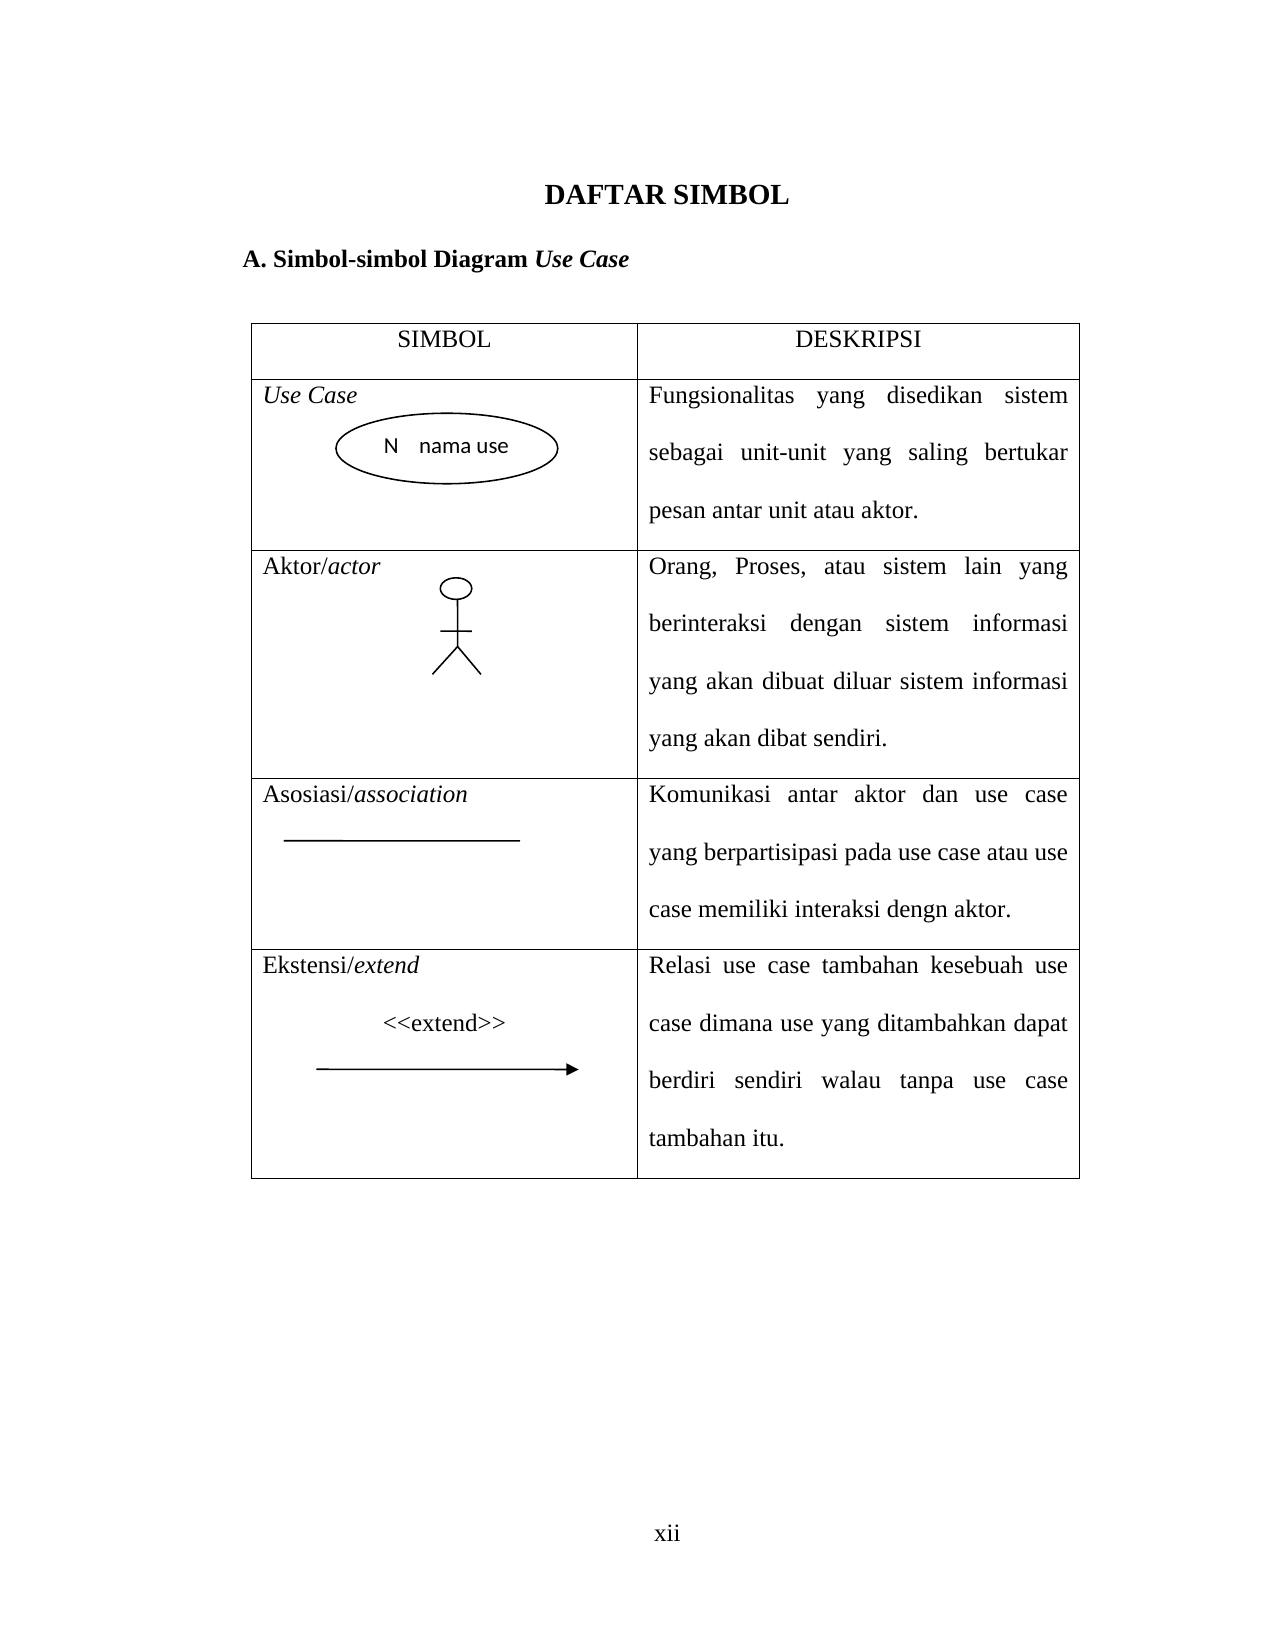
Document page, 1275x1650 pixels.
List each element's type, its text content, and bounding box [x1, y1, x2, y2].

table_cell Relasi use case tambahan kesebuah use case dimana use yang ditambahkan dapat berdiri sendiri walau tanpa use case tambahan itu. [638, 950, 1079, 1178]
table_header DESKRIPSI [638, 324, 1079, 379]
table_cell Asosiasi/association [252, 779, 637, 949]
table_cell Fungsionalitas yang disedikan sistem sebagai unit-unit yang saling bertukar pesan antar unit atau aktor. [638, 380, 1079, 550]
table_cell Use Case [252, 380, 637, 550]
table_cell Komunikasi antar aktor dan use case yang berpartisipasi pada use case atau use case memiliki interaksi dengn aktor. [638, 779, 1079, 949]
table_cell Ekstensi/extend <<extend>> [252, 950, 637, 1178]
table_cell Orang, Proses, atau sistem lain yang berinteraksi dengan sistem informasi yang akan dibuat diluar sistem informasi yang akan dibat sendiri. [638, 551, 1079, 778]
text DAFTAR SIMBOL [236, 177, 1098, 211]
text A. Simbol-simbol Diagram Use Case [236, 244, 1098, 273]
table_header SIMBOL [252, 324, 637, 379]
table_cell Aktor/actor [252, 551, 637, 778]
